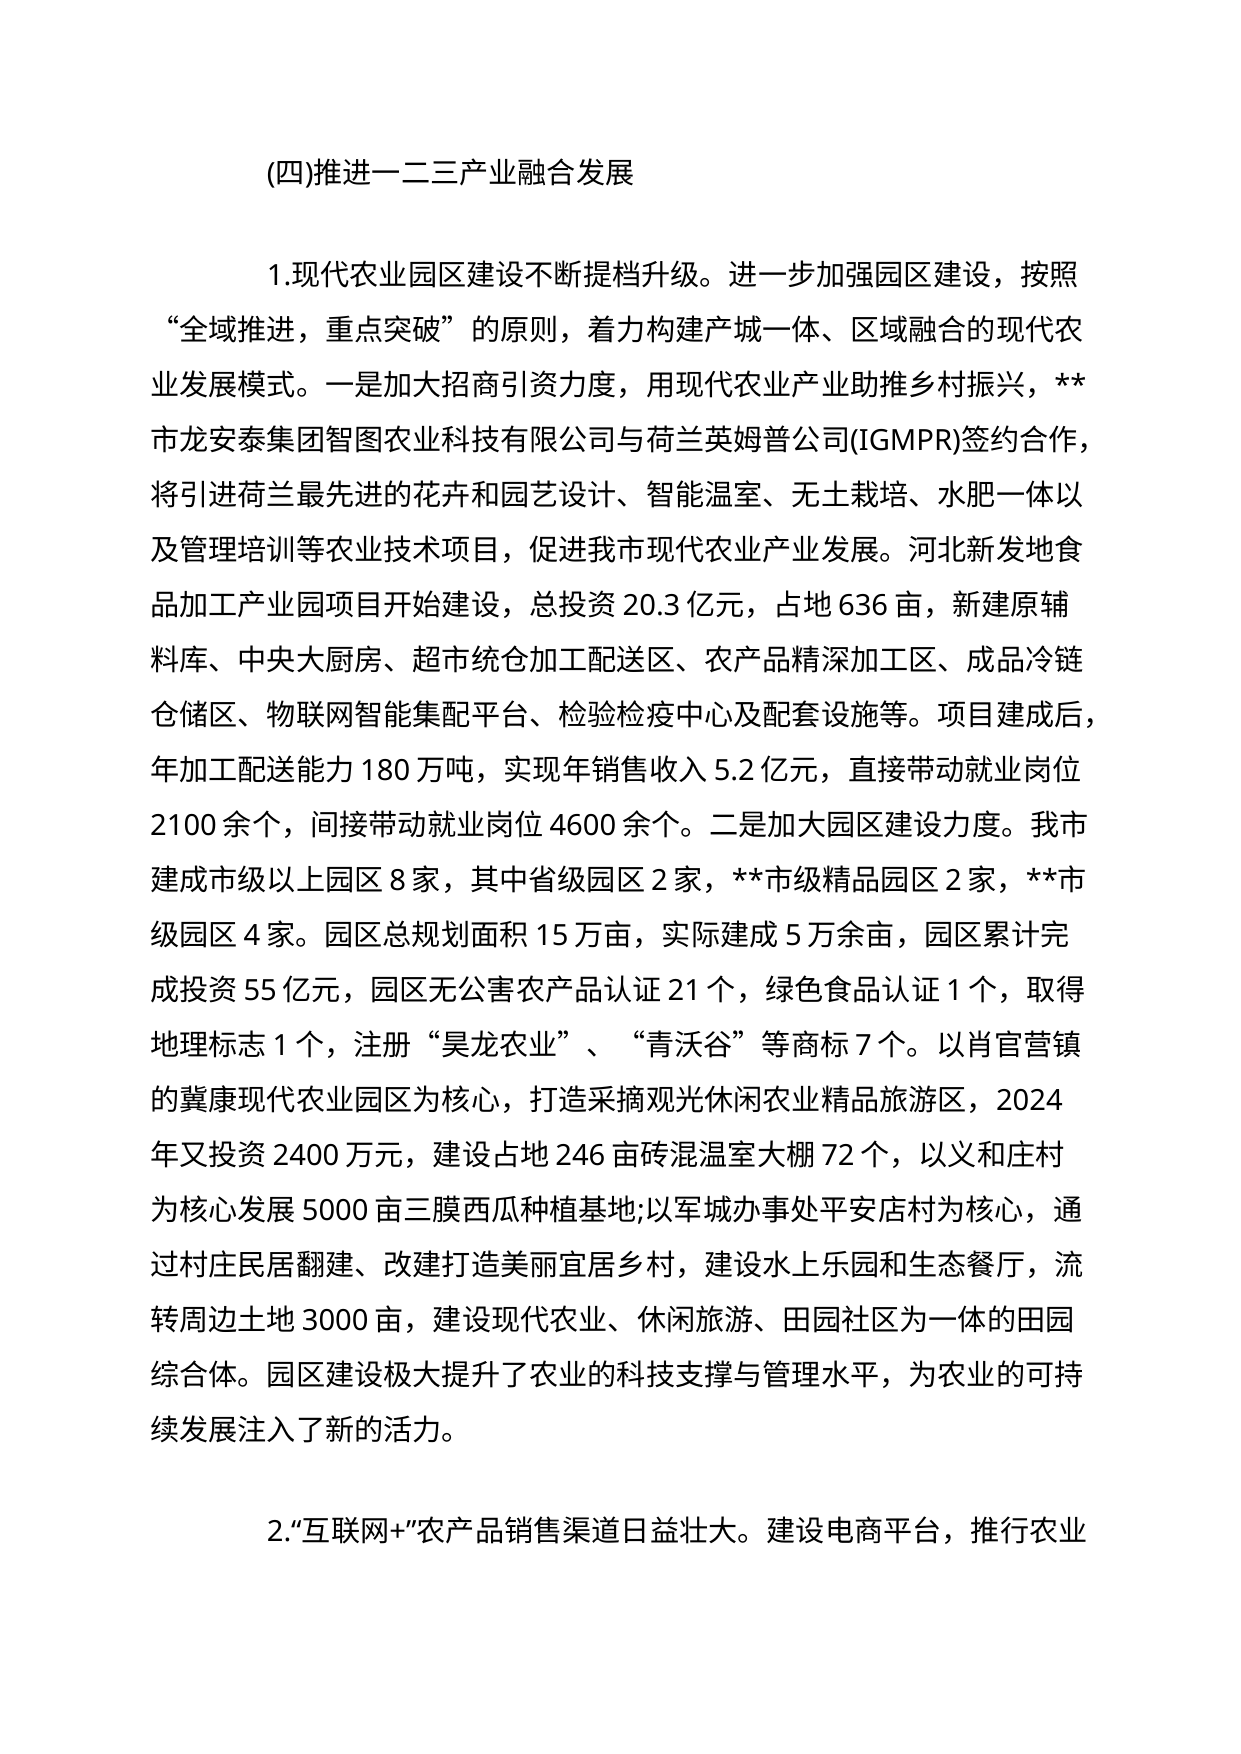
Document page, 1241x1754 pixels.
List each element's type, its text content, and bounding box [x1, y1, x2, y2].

text (四)推进一二三产业融合发展 [150, 150, 1090, 192]
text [150, 1508, 1090, 1550]
text 1.现代农业园区建设不断提档升级。进一步加强园区建设，按照“全域推进，重点突破”的原则，着力构建产城一体、区域融合的现代农业发展模式。一是加大招商引资力度，用现代农业产业助推乡村振兴，**市龙安泰集团智图农业科技有限公司与荷兰英姆普公司(IGMPR)签约合作，将引进荷兰最先进的花卉和园艺设计、智能温室、无土栽培、水肥一体以及管理培训等农业技术项目，促进我市现代农业产业发展。河北新发地食品加工产业园项目开始建设，总投资20.3亿元，占地636亩，新建原辅料库、中央大厨房、超市统仓加工配送区、农产品精深加工区、成品冷链仓储区、物联网智能集配平台、检验检疫中心及配套设施等。项目建成后，年加工配送能力180万吨，实现年销售收入5.2亿元，直接带动就业岗位2100余个，间接带动就业岗位4600余个。二是加大园区建设力度。我市建成市级以上园区8家，其中省级园区2家，**市级精品园区2家，**市级园区4家。园区总规划面积 15万亩，实际建成 5万余亩，园区累计完成投资55亿元，园区无公害农产品认证21个，绿色食品认证1个，取得地理标志1个，注册“昊龙农业”、“青沃谷”等商标7个。以肖官营镇的冀康现代农业园区为核心，打造采摘观光休闲农业精品旅游区，2024年又投资2400万元，建设占地246亩砖混温室大棚72个，以义和庄村为核心发展5000亩三膜西瓜种植基地;以军城办事处平安店村为核心，通过村庄民居翻建、改建打造美丽宜居乡村，建设水上乐园和生态餐厅，流转周边土地3000亩，建设现代农业、休闲旅游、田园社区为一体的田园综合体。园区建设极大提升了农业的科技支撑与管理水平，为农业的可持续发展注入了新的活力。 [150, 252, 1090, 1448]
